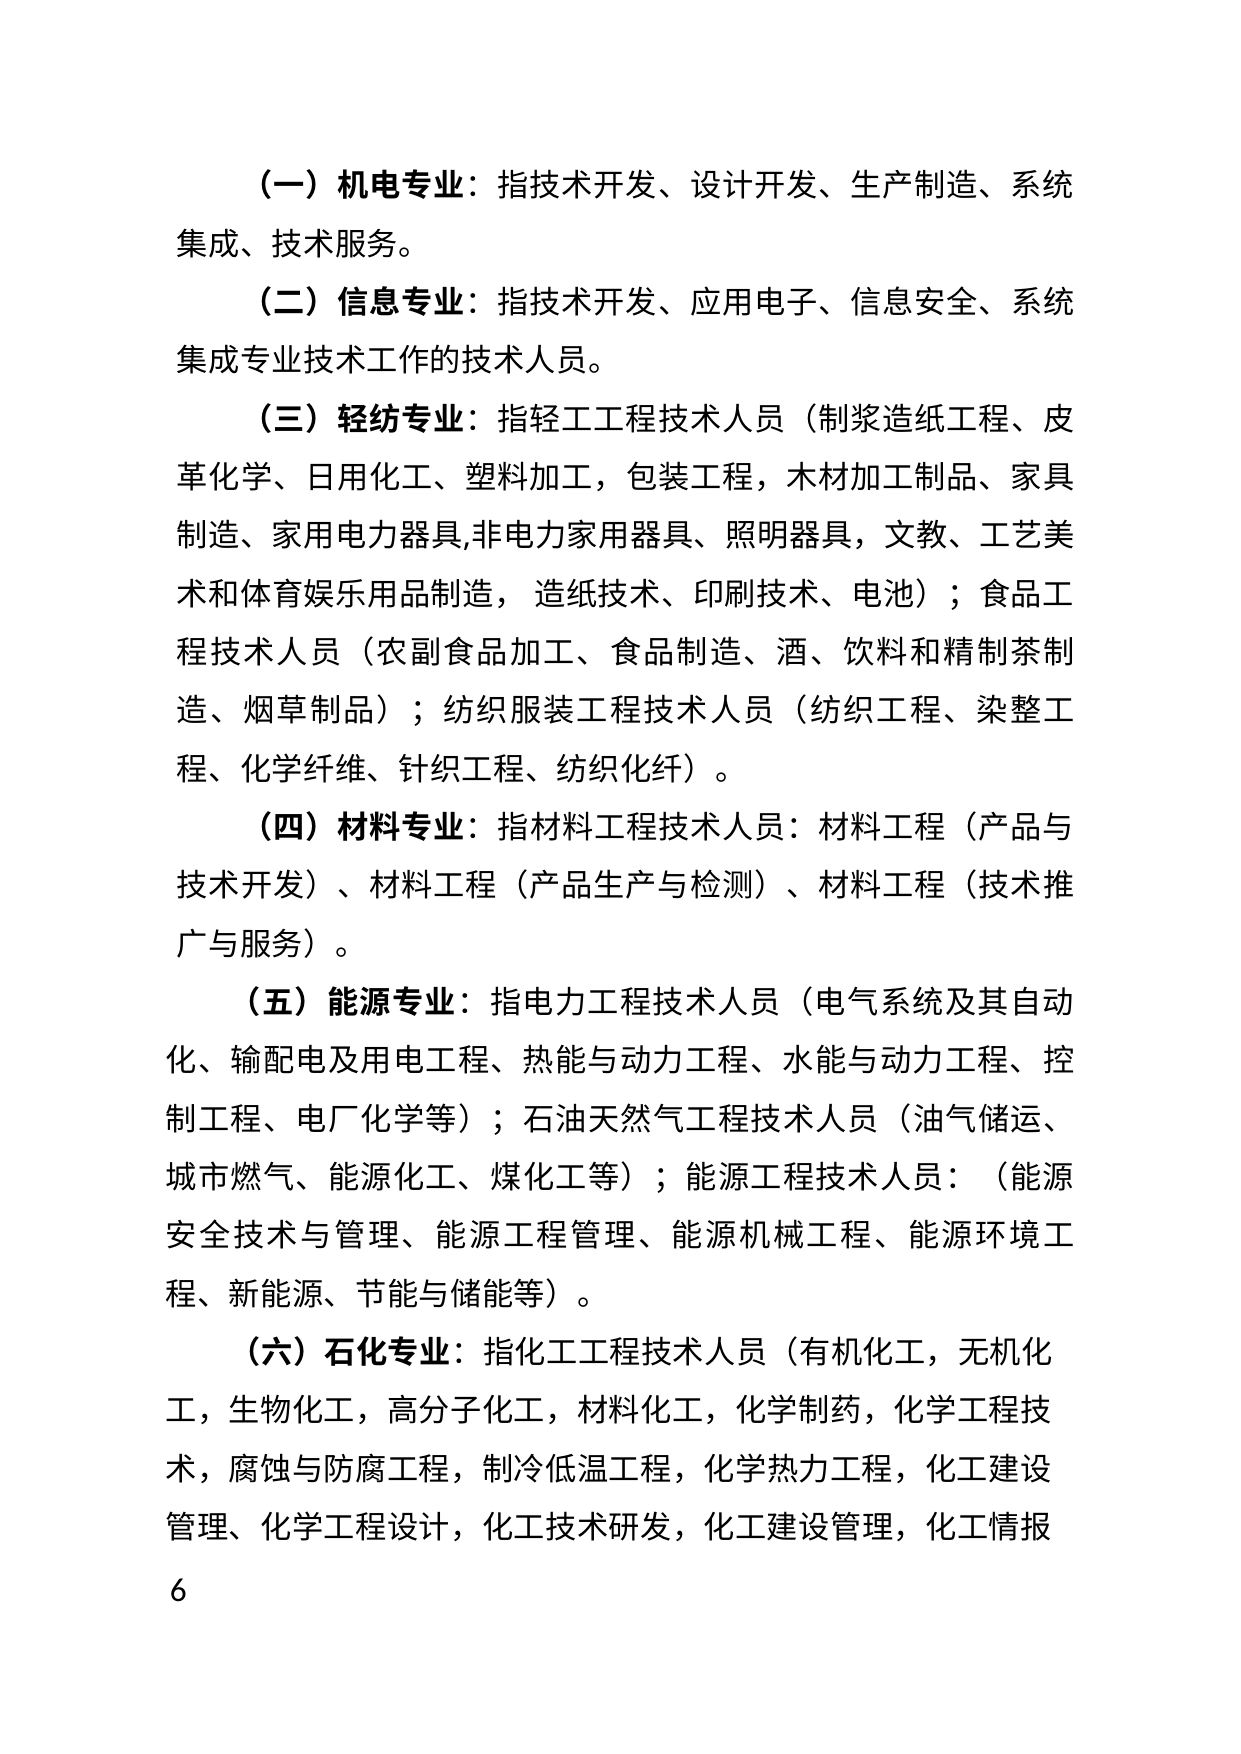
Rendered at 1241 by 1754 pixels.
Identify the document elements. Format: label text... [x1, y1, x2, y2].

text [165, 1317, 1075, 1550]
text （二）信息专业：指技术开发、应用电子、信息安全、系统集成专业技术工作的技术人员。 [177, 267, 1075, 383]
text （一）机电专业：指技术开发、设计开发、生产制造、系统集成、技术服务。 [177, 150, 1075, 267]
text （三）轻纺专业：指轻工工程技术人员（制浆造纸工程、皮革化学、日用化工、塑料加工，包装工程，木材加工制品、家具制造、家用电力器具,非电力家用器具、照明器具，文教、工艺美术和体育娱乐用品制造， 造纸技术、印刷技术、电池）；食品工程技术人员（农副食品加工、食品制造、酒、饮料和精制茶制造、烟草制品）；纺织服装工程技术人员（纺织工程、染整工程、化学纤维、针织工程、纺织化纤）。 [177, 383, 1075, 792]
text （五）能源专业：指电力工程技术人员（电气系统及其自动化、输配电及用电工程、热能与动力工程、水能与动力工程、控制工程、电厂化学等）；石油天然气工程技术人员（油气储运、城市燃气、能源化工、煤化工等）；能源工程技术人员：（能源安全技术与管理、能源工程管理、能源机械工程、能源环境工程、新能源、节能与储能等）。 [165, 967, 1075, 1317]
text （四）材料专业：指材料工程技术人员：材料工程（产品与技术开发）、材料工程（产品生产与检测）、材料工程（技术推广与服务）。 [177, 792, 1075, 967]
